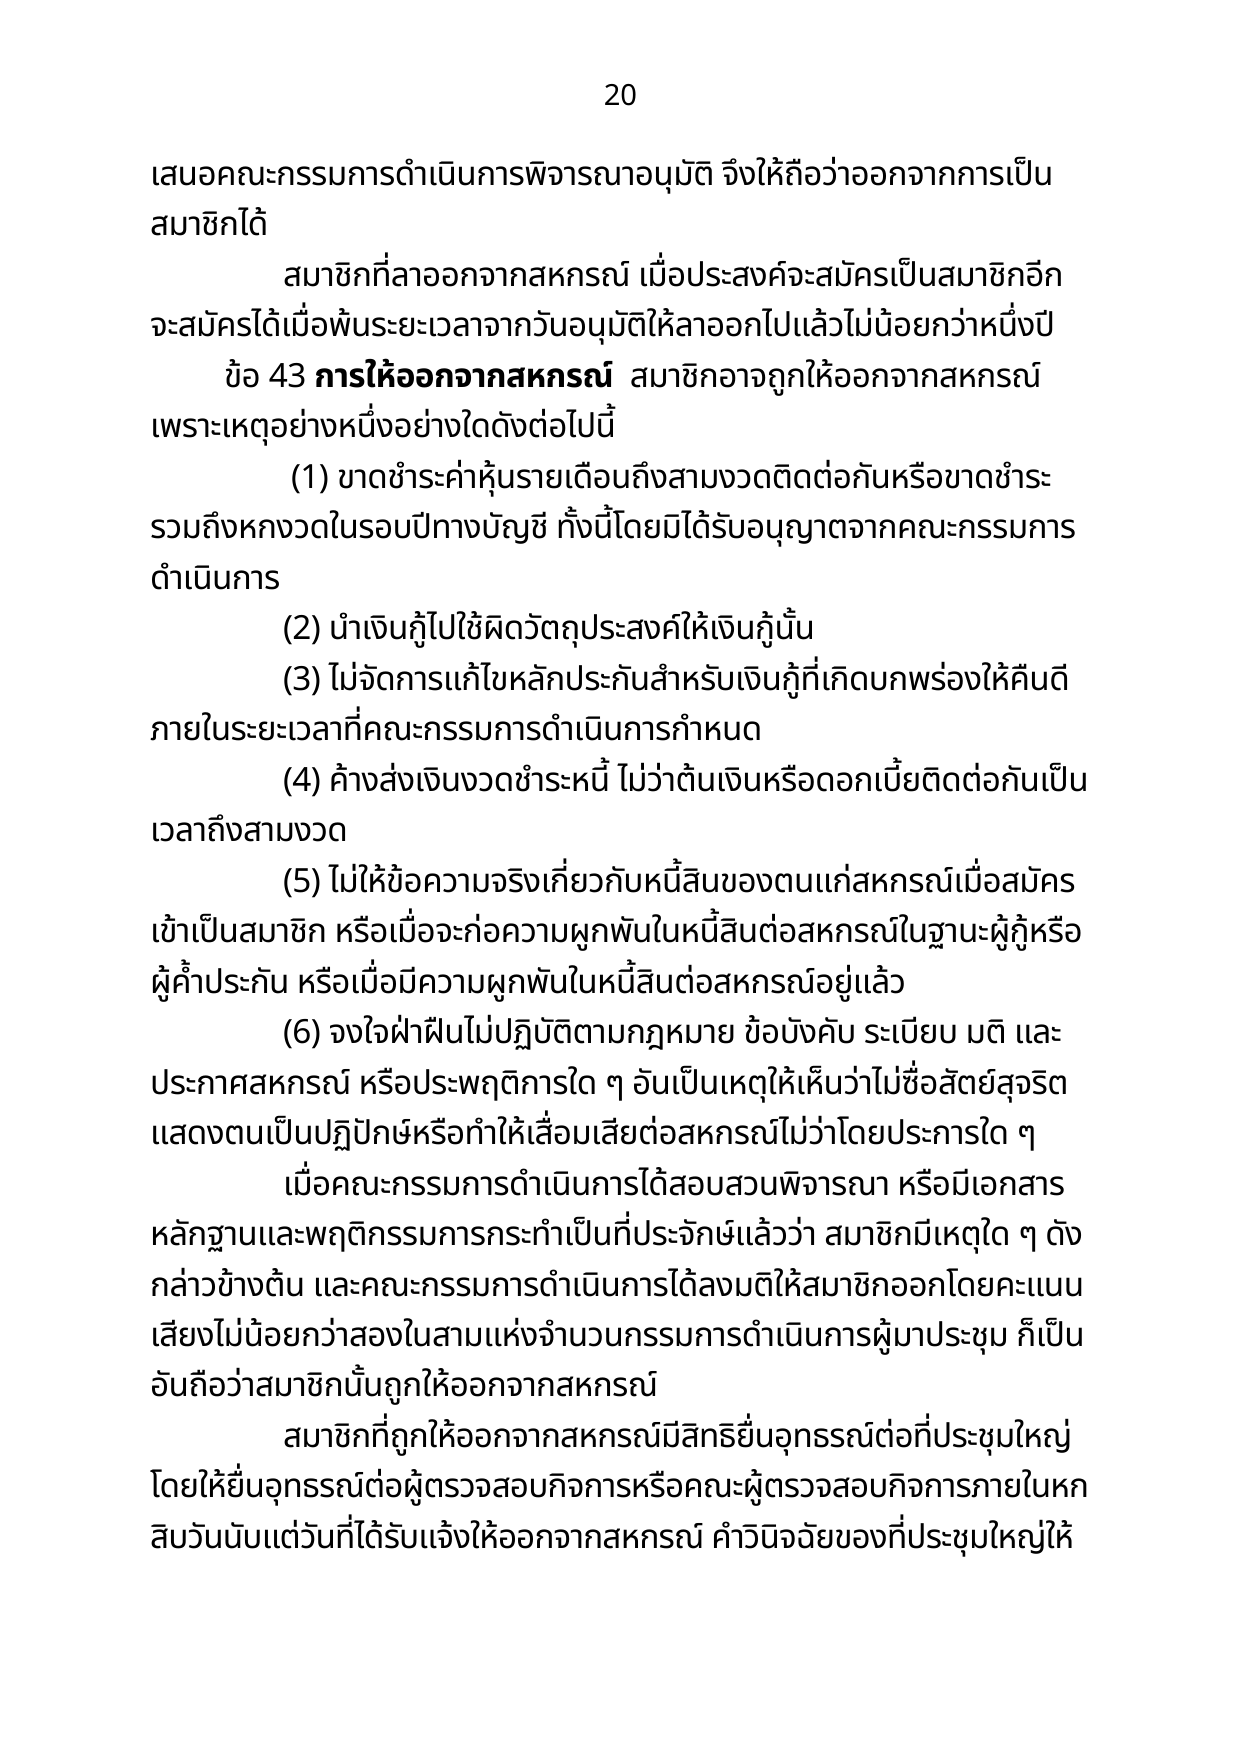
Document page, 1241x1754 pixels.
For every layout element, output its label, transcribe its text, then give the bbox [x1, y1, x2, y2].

text (2) นำเงินกู้ไปใช้ผิดวัตถุประสงค์ให้เงินกู้นั้น [150, 604, 1090, 655]
text ข้อ 43 การให้ออกจากสหกรณ์ สมาชิกอาจถูกให้ออกจากสหกรณ์เพราะเหตุอย่างหนึ่งอย่างใดดังต่อไปนี้ [150, 352, 1090, 453]
text (1) ขาดชำระค่าหุ้นรายเดือนถึงสามงวดติดต่อกันหรือขาดชำระรวมถึงหกงวดในรอบปีทางบัญชี ทั้งนี้โดยมิได้รับอนุญาตจากคณะกรรมการดำเนินการ [150, 453, 1090, 604]
text (5) ไม่ให้ข้อความจริงเกี่ยวกับหนี้สินของตนแก่สหกรณ์เมื่อสมัครเข้าเป็นสมาชิก หรือเมื่อจะก่อความผูกพันในหนี้สินต่อสหกรณ์ในฐานะผู้กู้หรือผู้ค้ำประกัน หรือเมื่อมีความผูกพันในหนี้สินต่อสหกรณ์อยู่แล้ว [150, 857, 1090, 1008]
text (6) จงใจฝ่าฝืนไม่ปฏิบัติตามกฎหมาย ข้อบังคับ ระเบียบ มติ และประกาศสหกรณ์ หรือประพฤติการใด ๆ อันเป็นเหตุให้เห็นว่าไม่ซื่อสัตย์สุจริต แสดงตนเป็นปฏิปักษ์หรือทำให้เสื่อมเสียต่อสหกรณ์ไม่ว่าโดยประการใด ๆ [150, 1008, 1090, 1160]
text สมาชิกที่ลาออกจากสหกรณ์ เมื่อประสงค์จะสมัครเป็นสมาชิกอีก จะสมัครได้เมื่อพ้นระยะเวลาจากวันอนุมัติให้ลาออกไปแล้วไม่น้อยกว่าหนึ่งปี [150, 251, 1090, 352]
text เมื่อคณะกรรมการดำเนินการได้สอบสวนพิจารณา หรือมีเอกสารหลักฐานและพฤติกรรมการกระทำเป็นที่ประจักษ์แล้วว่า สมาชิกมีเหตุใด ๆ ดังกล่าวข้างต้น และคณะกรรมการดำเนินการได้ลงมติให้สมาชิกออกโดยคะแนนเสียงไม่น้อยกว่าสองในสามแห่งจำนวนกรรมการดำเนินการผู้มาประชุม ก็เป็นอันถือว่าสมาชิกนั้นถูกให้ออกจากสหกรณ์ [150, 1160, 1090, 1412]
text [150, 1412, 1090, 1563]
text (3) ไม่จัดการแก้ไขหลักประกันสำหรับเงินกู้ที่เกิดบกพร่องให้คืนดีภายในระยะเวลาที่คณะกรรมการดำเนินการกำหนด [150, 655, 1090, 756]
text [150, 150, 1090, 251]
text (4) ค้างส่งเงินงวดชำระหนี้ ไม่ว่าต้นเงินหรือดอกเบี้ยติดต่อกันเป็นเวลาถึงสามงวด [150, 756, 1090, 857]
